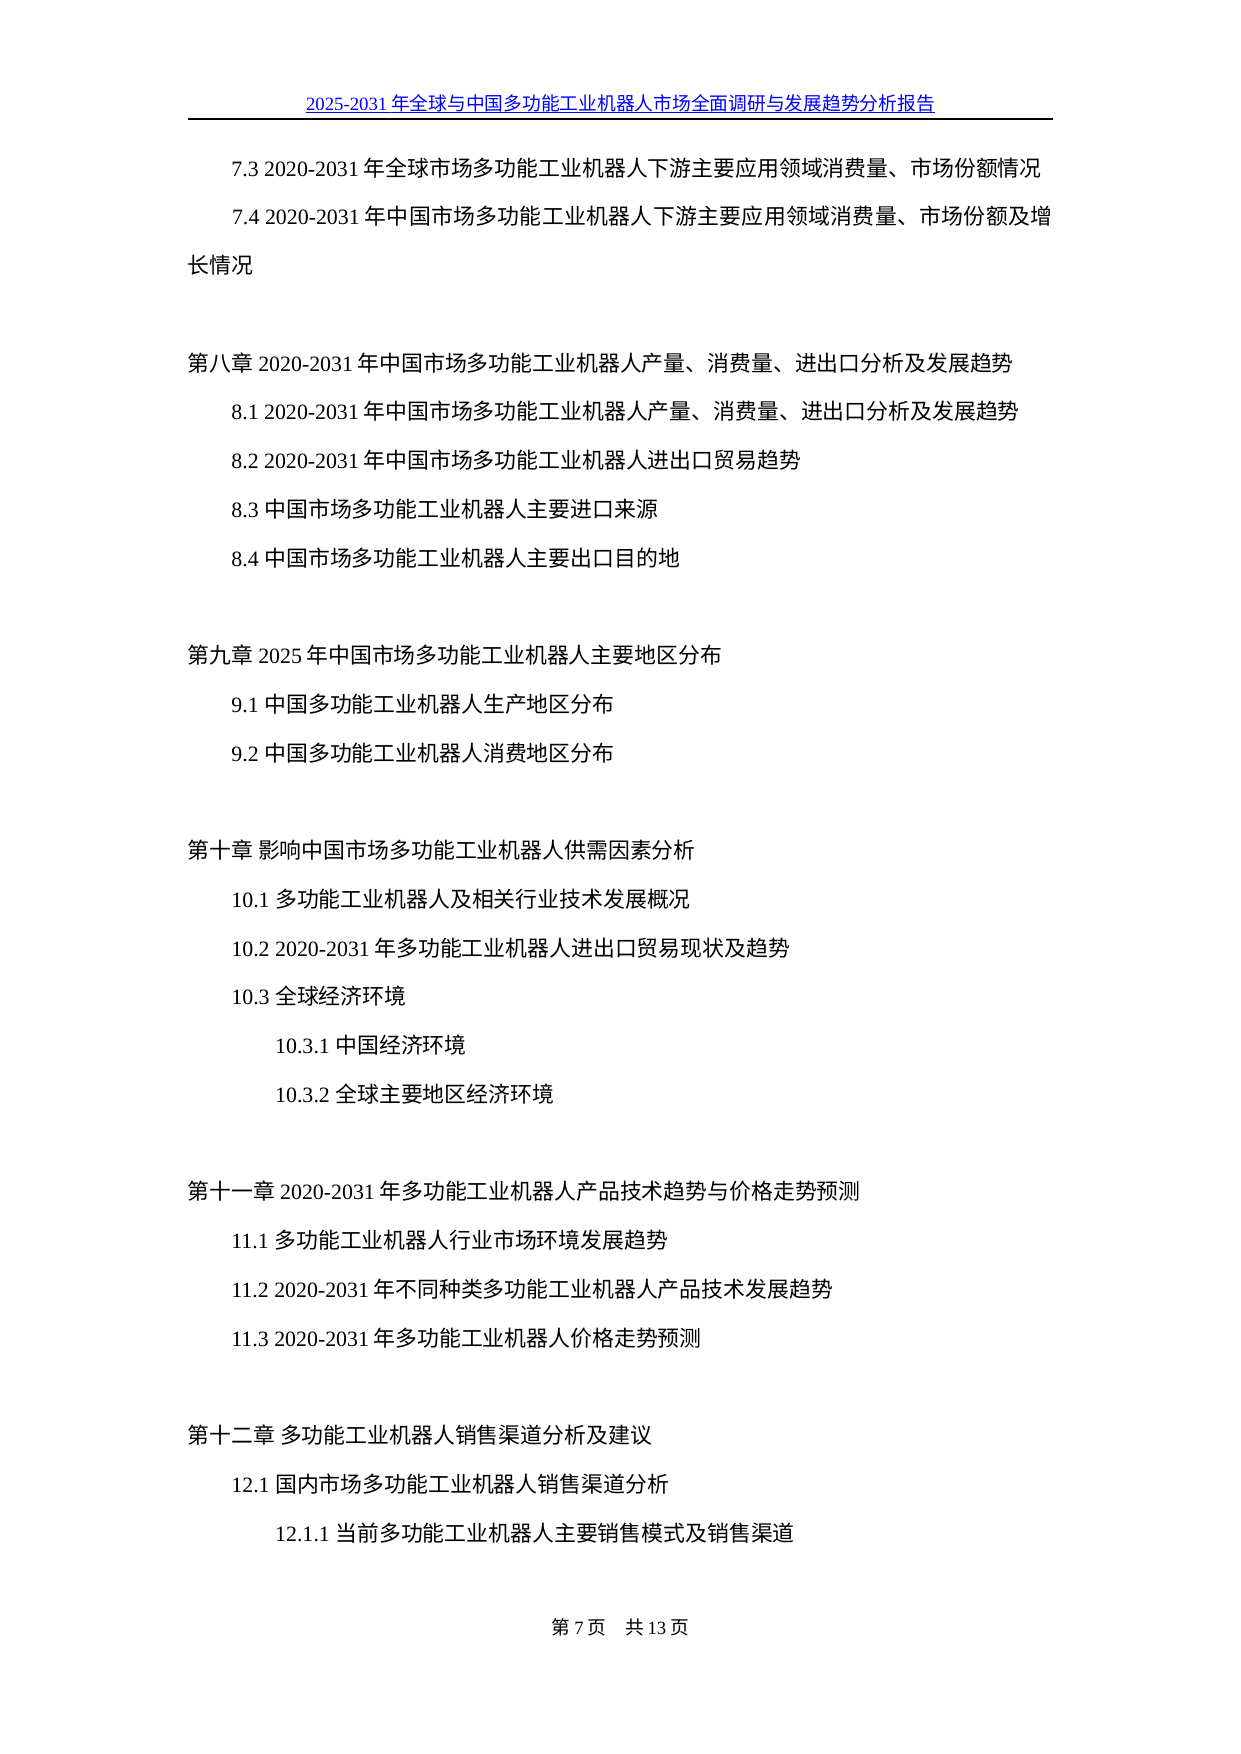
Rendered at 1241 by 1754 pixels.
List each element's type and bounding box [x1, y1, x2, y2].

text [187, 150, 1053, 1548]
